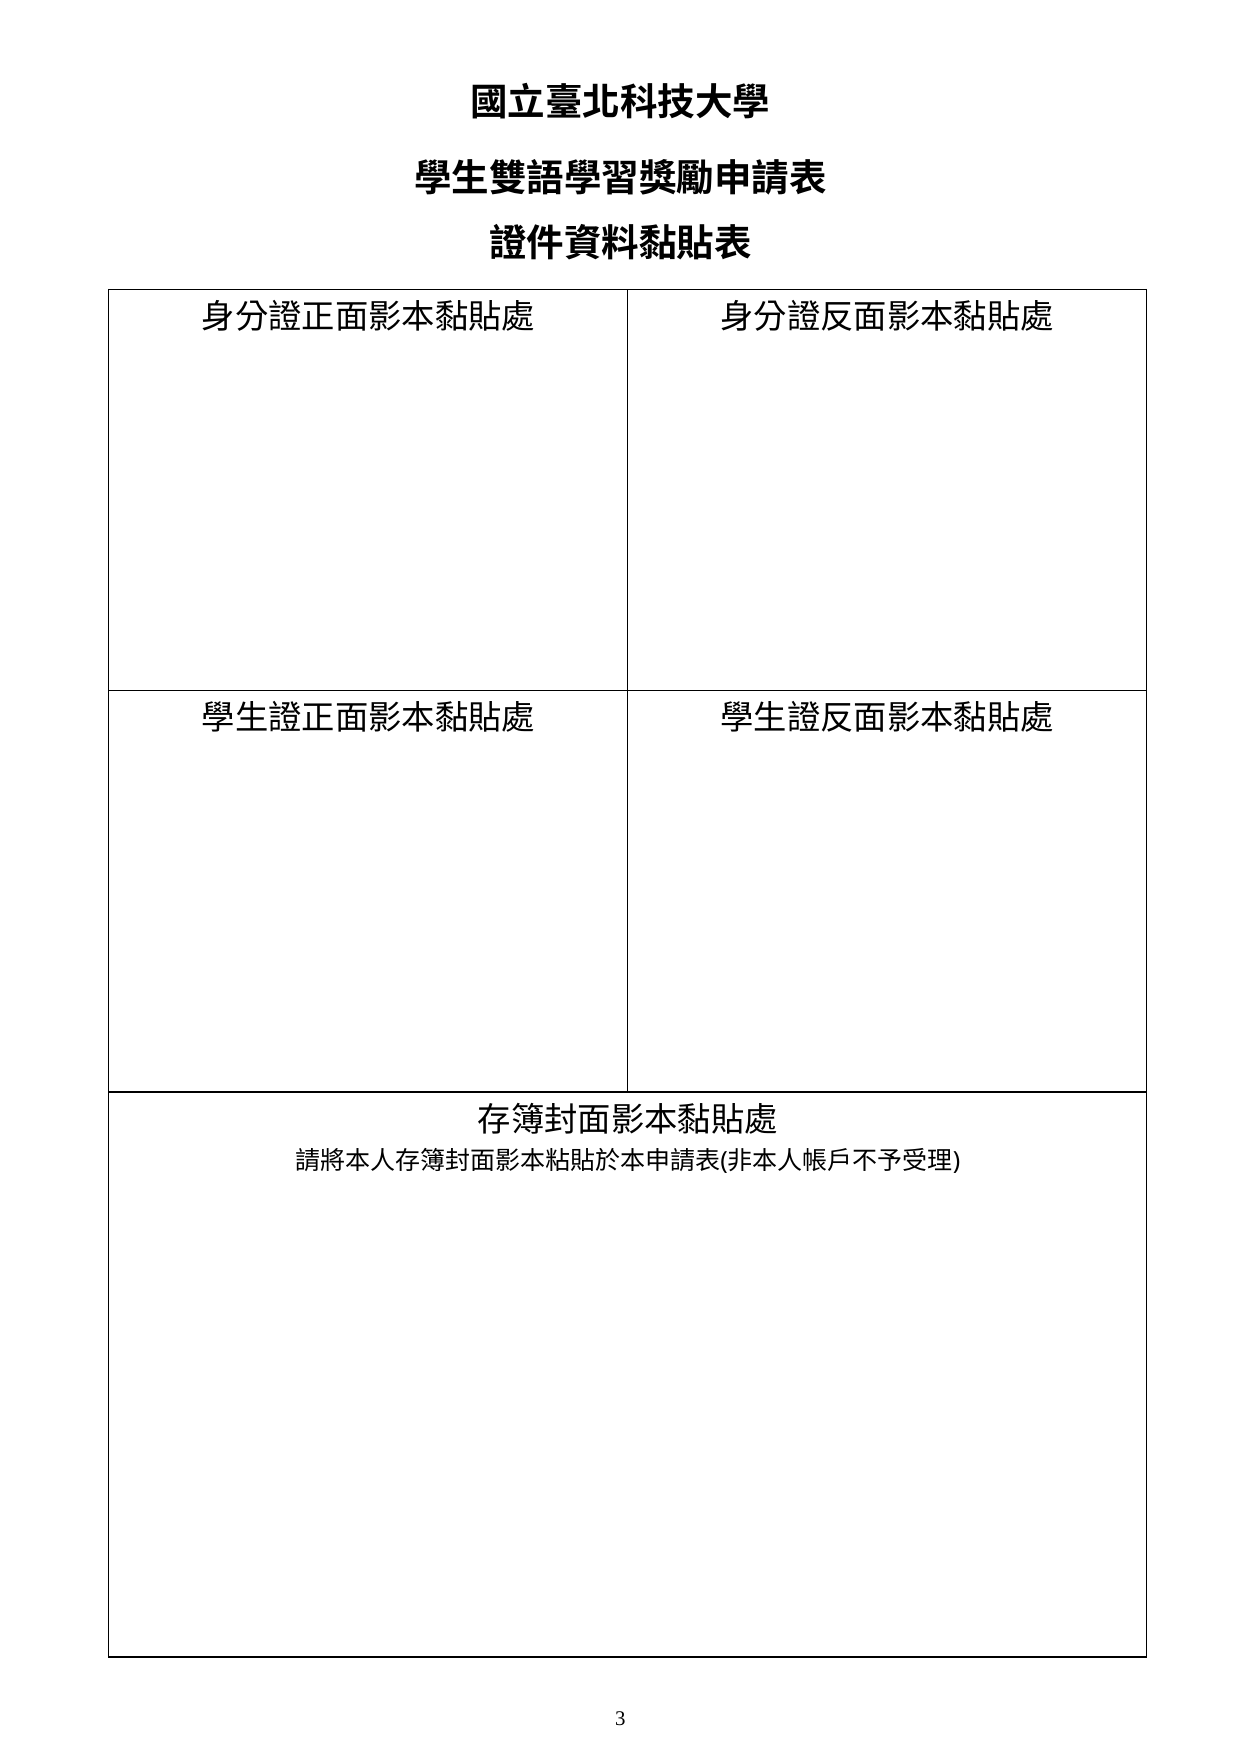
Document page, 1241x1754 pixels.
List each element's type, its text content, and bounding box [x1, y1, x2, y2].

text 證件資料黏貼表 [106, 212, 1134, 267]
table_header 身分證反面影本黏貼處 [628, 290, 1146, 690]
table_header 身分證正面影本黏貼處 [109, 290, 627, 690]
table_cell 學生證正面影本黏貼處 [109, 691, 627, 1091]
table_cell 存簿封面影本黏貼處 請將本人存簿封面影本粘貼於本申請表(非本人帳戶不予受理) [109, 1093, 1146, 1656]
table_cell 學生證反面影本黏貼處 [628, 691, 1146, 1091]
